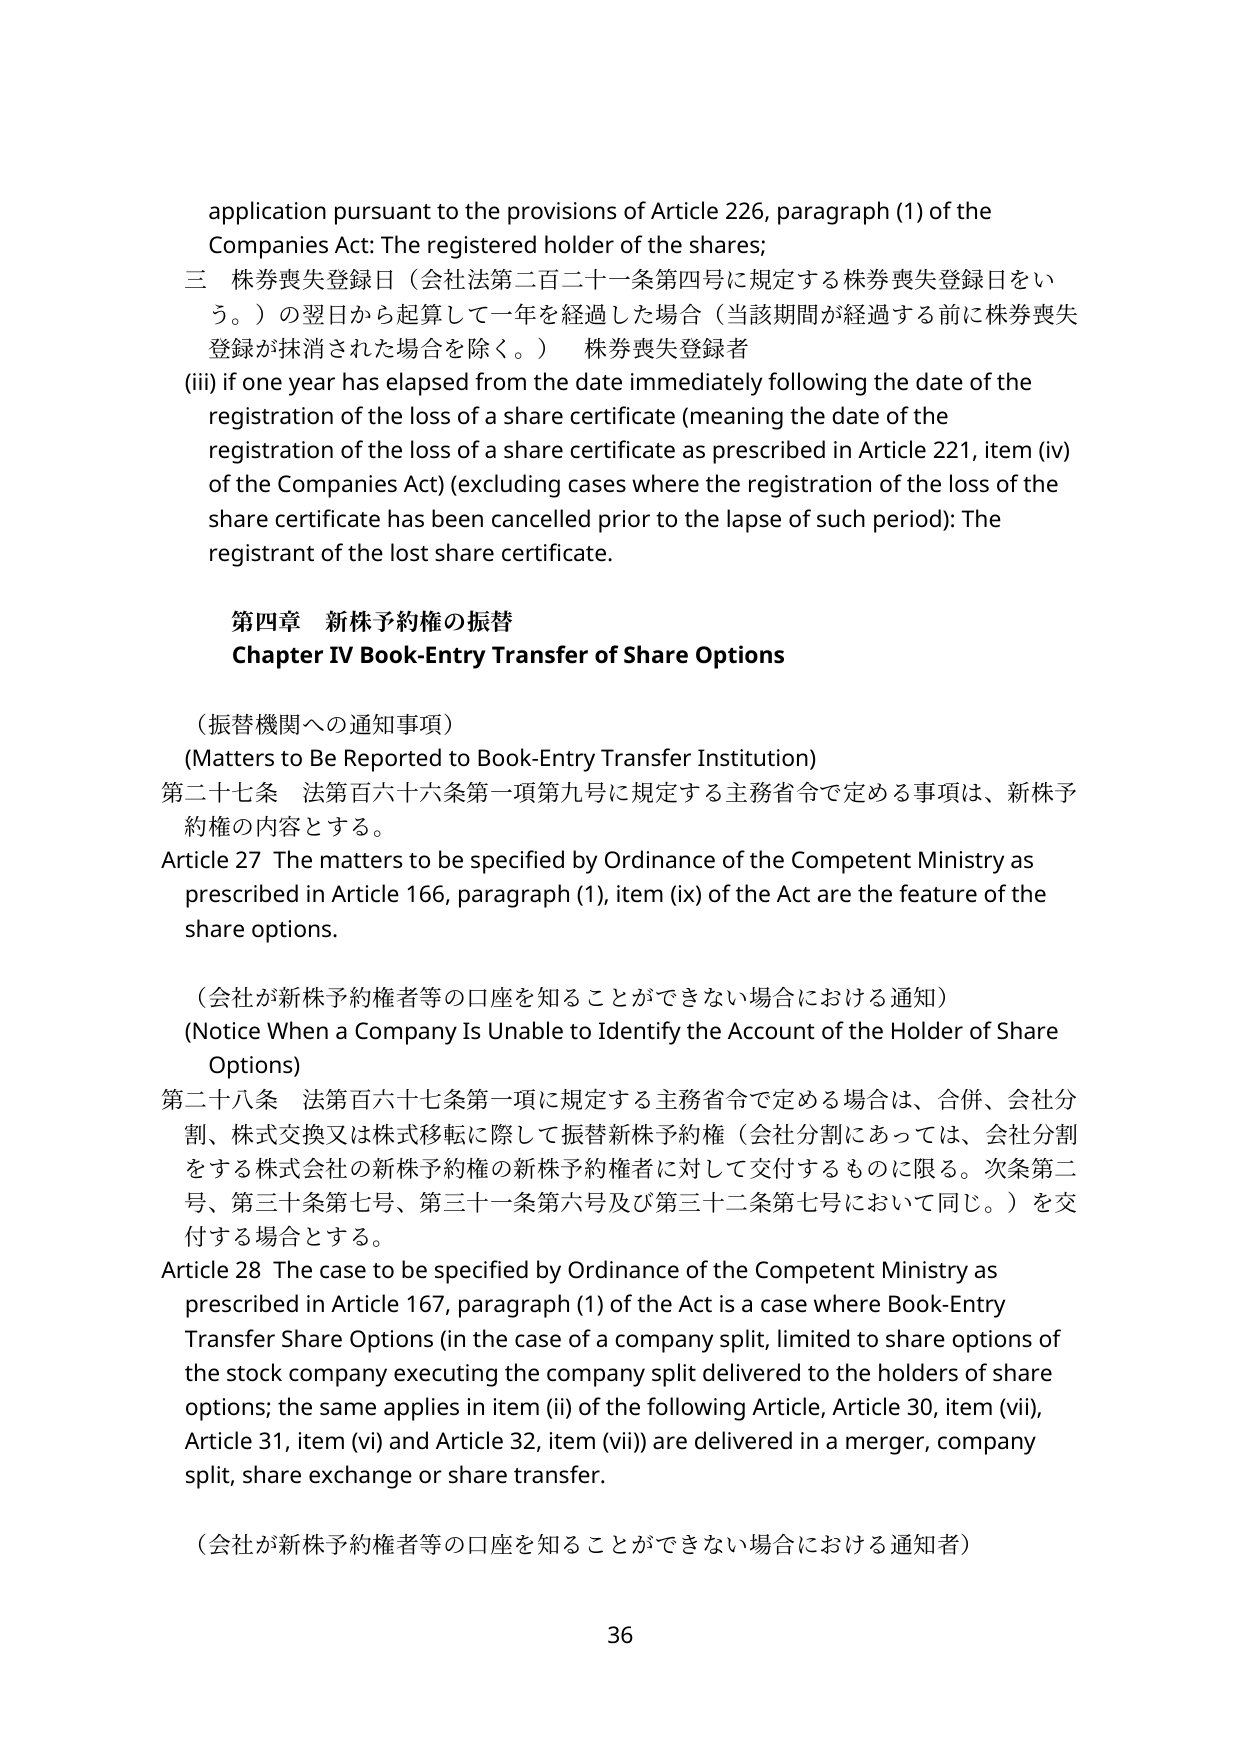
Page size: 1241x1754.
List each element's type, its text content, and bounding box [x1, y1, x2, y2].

text （振替機関への通知事項） [184, 706, 1079, 740]
text 第二十八条 法第百六十七条第一項に規定する主務省令で定める場合は、合併、会社分割、株式交換又は株式移転に際して振替新株予約権（会社分割にあっては、会社分割をする株式会社の新株予約権の新株予約権者に対して交付するものに限る。次条第二号、第三十条第七号、第三十一条第六号及び第三十二条第七号において同じ。）を交付する場合とする。 [161, 1082, 1079, 1253]
text 第二十七条 法第百六十六条第一項第九号に規定する主務省令で定める事項は、新株予約権の内容とする。 [161, 774, 1079, 843]
text Article 27 The matters to be specified by Ordinance of the Competent Ministry as prescribed in Article 166, paragraph (1), item (ix) of the Act are the feature of the share options. [161, 843, 1079, 945]
text (Notice When a Company Is Unable to Identify the Account of the Holder of Share Options) [184, 1014, 1079, 1082]
text Article 28 The case to be specified by Ordinance of the Competent Ministry as prescribed in Article 167, paragraph (1) of the Act is a case where Book-Entry Transfer Share Options (in the case of a company split, limited to share options of the stock company executing the company split delivered to the holders of share options; the same applies in item (ii) of the following Article, Article 30, item (vii), Article 31, item (vi) and Article 32, item (vii)) are delivered in a merger, company split, share exchange or share transfer. [161, 1253, 1079, 1492]
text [184, 194, 1079, 262]
text （会社が新株予約権者等の口座を知ることができない場合における通知者） [184, 1526, 1079, 1560]
text Chapter IV Book-Entry Transfer of Share Options [230, 638, 1079, 672]
text (Matters to Be Reported to Book-Entry Transfer Institution) [184, 740, 1079, 774]
text 第四章 新株予約権の振替 [230, 604, 1079, 638]
text (iii) if one year has elapsed from the date immediately following the date of the registration of the loss of a share certificate (meaning the date of the registration of the loss of a share certificate as prescribed in Article 221, item (iv) of the Companies Act) (excluding cases where the registration of the loss of the share certificate has been cancelled prior to the lapse of such period): The registrant of the lost share certificate. [184, 364, 1079, 569]
text （会社が新株予約権者等の口座を知ることができない場合における通知） [184, 979, 1079, 1014]
text 三 株券喪失登録日（会社法第二百二十一条第四号に規定する株券喪失登録日をいう。）の翌日から起算して一年を経過した場合（当該期間が経過する前に株券喪失登録が抹消された場合を除く。） 株券喪失登録者 [184, 262, 1079, 364]
